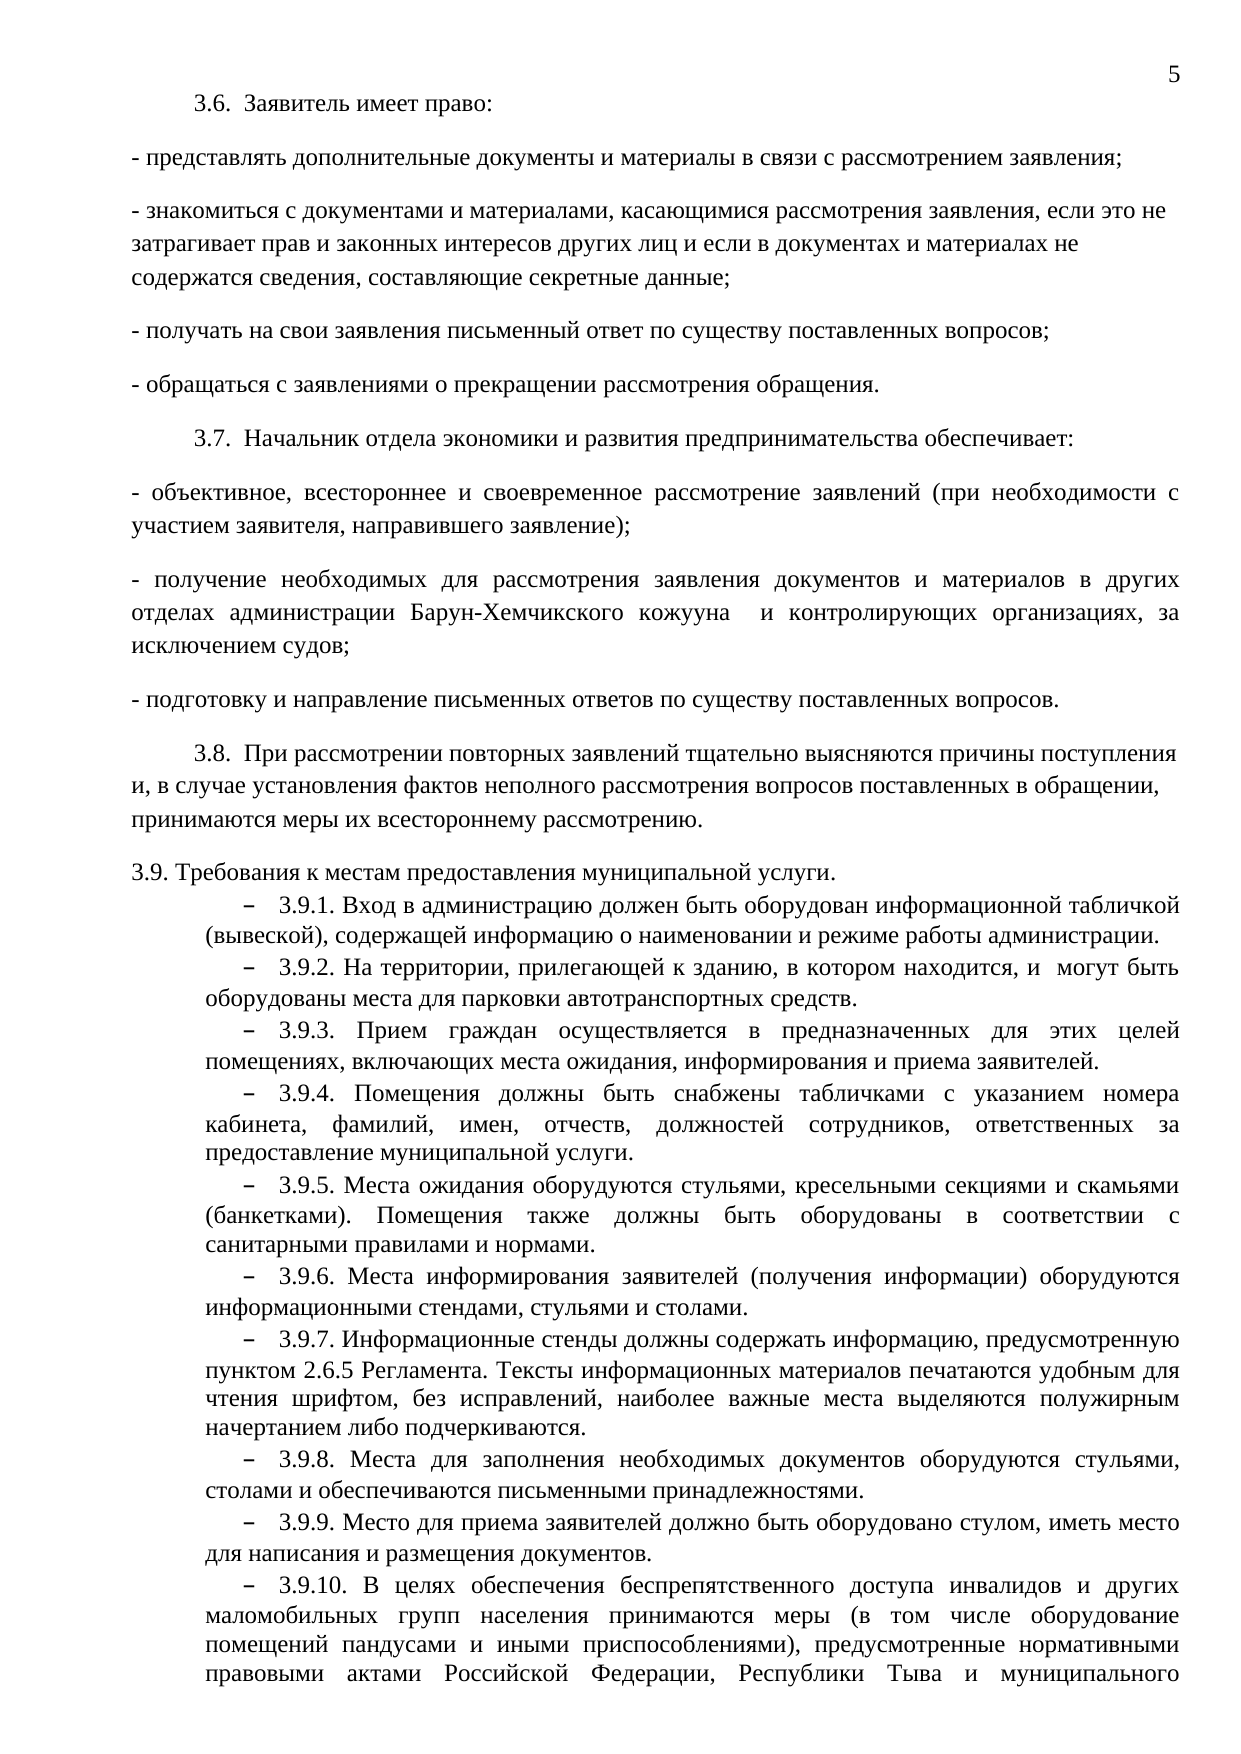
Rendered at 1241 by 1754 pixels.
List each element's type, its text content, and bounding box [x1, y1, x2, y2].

list 3.9.4. Помещения должны быть снабжены табличками с указанием номера кабинета, фамилий, имен, отчеств, должностей сотрудников, ответственных за предоставление муниципальной услуги. [205, 1075, 1181, 1166]
text - представлять дополнительные документы и материалы в связи с рассмотрением заявления; [131, 142, 1181, 170]
list 3.9.8. Места для заполнения необходимых документов оборудуются стульями, столами и обеспечиваются письменными принадлежностями. [205, 1441, 1181, 1504]
text - обращаться с заявлениями о прекращении рассмотрения обращения. [131, 369, 1181, 398]
list 3.9.2. На территории, прилегающей к зданию, в котором находится, и могут быть оборудованы места для парковки автотранспортных средств. [205, 949, 1181, 1012]
list 3.9.9. Место для приема заявителей должно быть оборудовано стулом, иметь место для написания и размещения документов. [205, 1504, 1181, 1567]
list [205, 1567, 1181, 1687]
list 3.9.5. Места ожидания оборудуются стульями, кресельными секциями и скамьями (банкетками). Помещения также должны быть оборудованы в соответствии с санитарными правилами и нормами. [205, 1166, 1181, 1258]
text - подготовку и направление письменных ответов по существу поставленных вопросов. [131, 684, 1181, 712]
text 3.9. Требования к местам предоставления муниципальной услуги. [131, 857, 1181, 886]
text 3.7. Начальник отдела экономики и развития предпринимательства обеспечивает: [131, 423, 1181, 452]
text - объективное, всестороннее и своевременное рассмотрение заявлений (при необходимости с участием заявителя, направившего заявление); [131, 477, 1181, 539]
list 3.9.6. Места информирования заявителей (получения информации) оборудуются информационными стендами, стульями и столами. [205, 1258, 1181, 1321]
text - получать на свои заявления письменный ответ по существу поставленных вопросов; [131, 315, 1181, 344]
text - получение необходимых для рассмотрения заявления документов и материалов в других отделах администрации Барун-Хемчикского кожууна и контролирующих организациях, за исключением судов; [131, 564, 1181, 659]
list 3.9.7. Информационные стенды должны содержать информацию, предусмотренную пунктом 2.6.5 Регламента. Тексты информационных материалов печатаются удобным для чтения шрифтом, без исправлений, наиболее важные места выделяются полужирным начертанием либо подчеркиваются. [205, 1321, 1181, 1441]
text 3.8. При рассмотрении повторных заявлений тщательно выясняются причины поступления и, в случае установления фактов неполного рассмотрения вопросов поставленных в обращении, принимаются меры их всестороннему рассмотрению. [131, 738, 1181, 832]
list 3.9.1. Вход в администрацию должен быть оборудован информационной табличкой (вывеской), содержащей информацию о наименовании и режиме работы администрации. [205, 886, 1181, 949]
text 3.6. Заявитель имеет право: [131, 88, 1181, 117]
list 3.9.3. Прием граждан осуществляется в предназначенных для этих целей помещениях, включающих места ожидания, информирования и приема заявителей. [205, 1012, 1181, 1075]
text - знакомиться с документами и материалами, касающимися рассмотрения заявления, если это не затрагивает прав и законных интересов других лиц и если в документах и материалах не содержатся сведения, составляющие секретные данные; [131, 196, 1181, 290]
